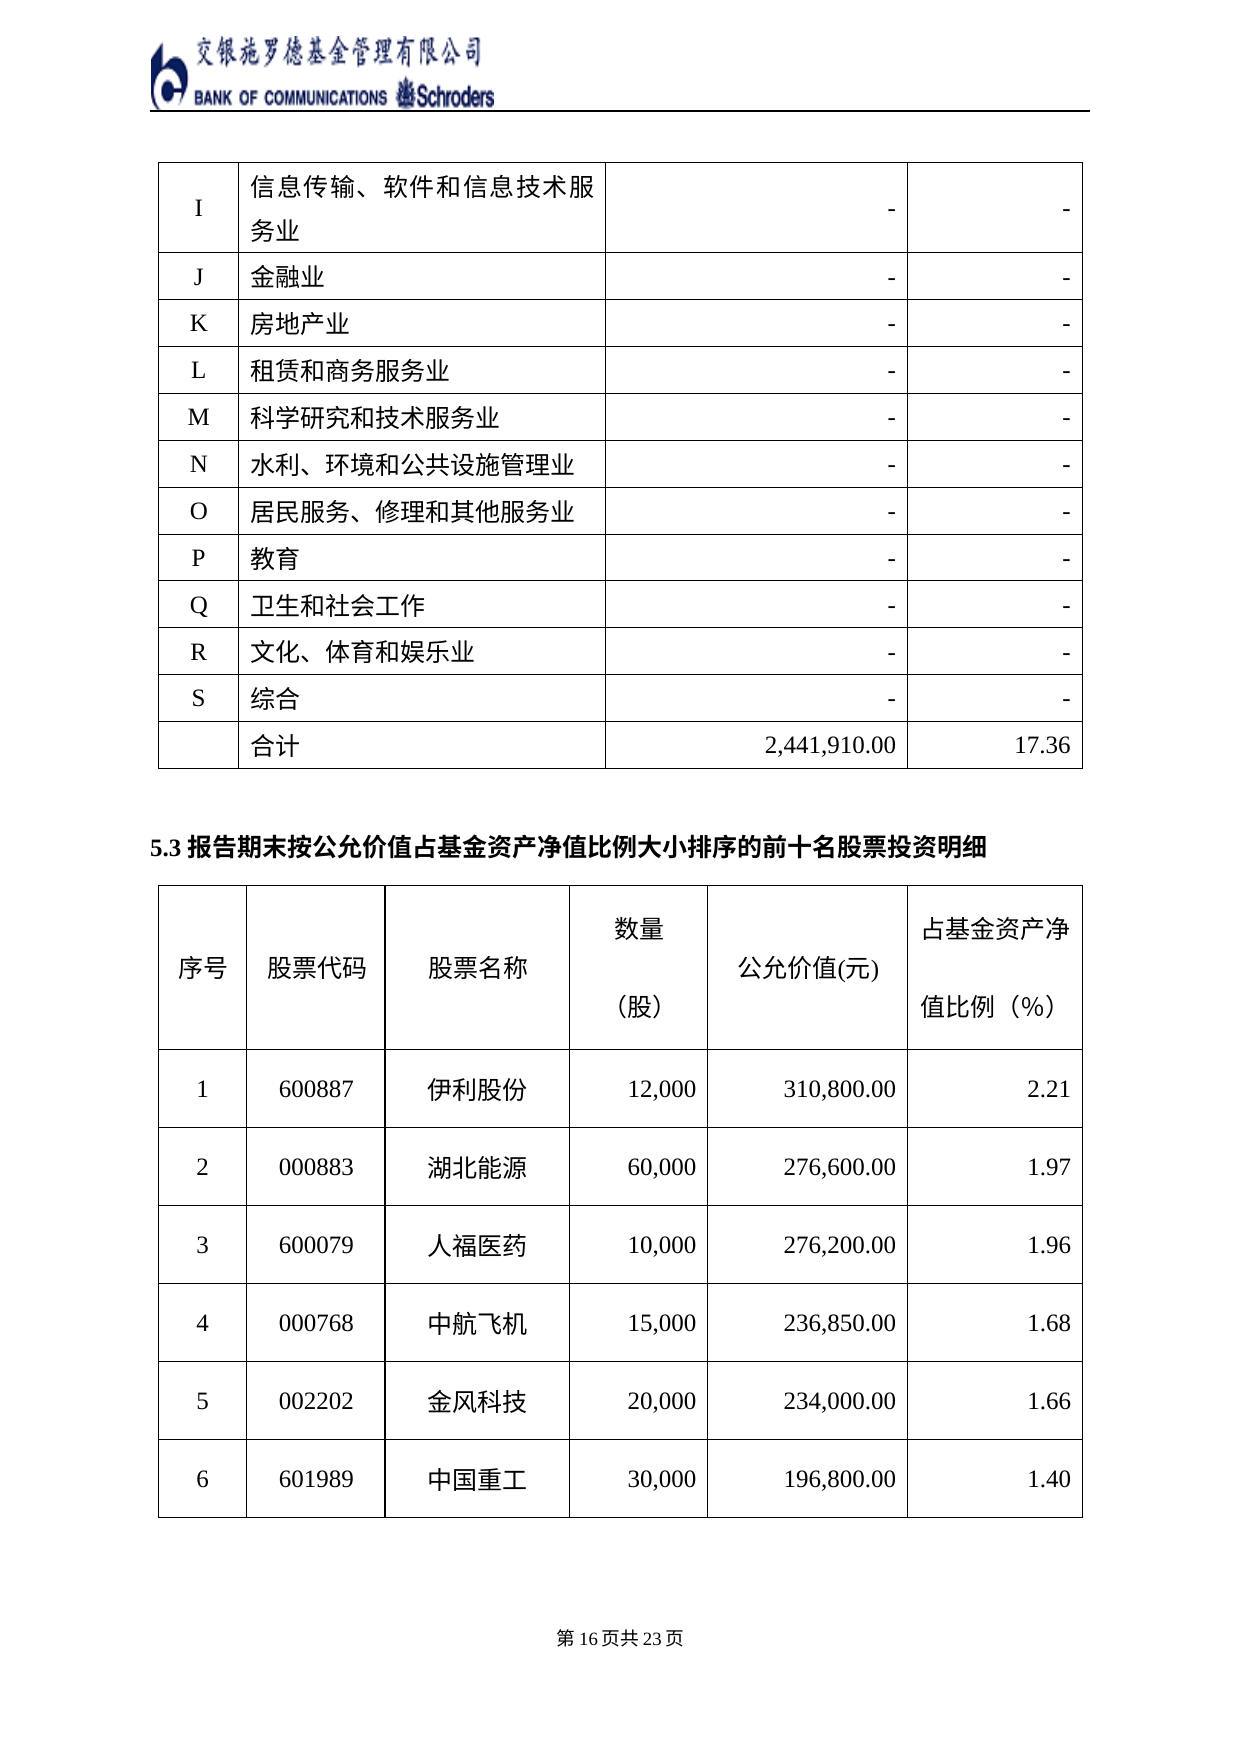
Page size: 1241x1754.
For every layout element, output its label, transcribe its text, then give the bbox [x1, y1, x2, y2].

table_cell 5 [159, 1362, 246, 1439]
table_cell 中国重工 [386, 1440, 569, 1517]
table_cell 人福医药 [386, 1206, 569, 1283]
table_cell J [159, 253, 238, 299]
table_cell - [908, 300, 1082, 346]
table_cell 4 [159, 1284, 246, 1361]
table_cell 3 [159, 1206, 246, 1283]
table_cell - [908, 581, 1082, 627]
table_cell L [159, 347, 238, 393]
table_cell P [159, 535, 238, 580]
table_cell 000883 [247, 1128, 384, 1205]
table_cell 金融业 [239, 253, 605, 299]
table_cell - [606, 347, 907, 393]
table_cell 科学研究和技术服务业 [239, 394, 605, 440]
table_cell N [159, 441, 238, 487]
table_cell - [606, 675, 907, 721]
table_cell 房地产业 [239, 300, 605, 346]
table_cell 信息传输、软件和信息技术服务业 [239, 163, 605, 252]
table_cell - [908, 253, 1082, 299]
table_cell 002202 [247, 1362, 384, 1439]
table_cell 居民服务、修理和其他服务业 [239, 488, 605, 533]
table_cell 1.66 [908, 1362, 1082, 1439]
table_cell - [908, 163, 1082, 252]
table_cell - [908, 535, 1082, 580]
table_cell 196,800.00 [708, 1440, 907, 1517]
table_cell - [606, 488, 907, 533]
table_cell - [606, 535, 907, 580]
table_cell - [606, 300, 907, 346]
table_cell 600079 [247, 1206, 384, 1283]
table_cell 1 [159, 1050, 246, 1127]
table_cell - [606, 441, 907, 487]
table_cell 12,000 [570, 1050, 707, 1127]
table_cell - [908, 628, 1082, 674]
table_cell 2 [159, 1128, 246, 1205]
table_cell 17.36 [908, 722, 1082, 768]
table_header 占基金资产净值比例（％） [908, 886, 1082, 1049]
table_cell 综合 [239, 675, 605, 721]
table_cell 伊利股份 [386, 1050, 569, 1127]
table_cell 水利、环境和公共设施管理业 [239, 441, 605, 487]
table_cell - [908, 488, 1082, 533]
table_header 序号 [159, 886, 246, 1049]
table_cell 60,000 [570, 1128, 707, 1205]
table_header 股票代码 [247, 886, 384, 1049]
table_cell M [159, 394, 238, 440]
table_header 数量（股） [570, 886, 707, 1049]
table_cell 601989 [247, 1440, 384, 1517]
table_cell 1.96 [908, 1206, 1082, 1283]
table_cell 6 [159, 1440, 246, 1517]
table_cell - [606, 394, 907, 440]
table_cell - [606, 581, 907, 627]
table_cell Q [159, 581, 238, 627]
table_cell - [606, 628, 907, 674]
table_cell 租赁和商务服务业 [239, 347, 605, 393]
table_cell 1.40 [908, 1440, 1082, 1517]
table_cell 金风科技 [386, 1362, 569, 1439]
table_cell 10,000 [570, 1206, 707, 1283]
table_cell - [606, 163, 907, 252]
picture [151, 36, 494, 110]
table_cell O [159, 488, 238, 533]
table_cell - [908, 441, 1082, 487]
table_cell 教育 [239, 535, 605, 580]
table_header 股票名称 [386, 886, 569, 1049]
table_cell 15,000 [570, 1284, 707, 1361]
text 5.3 报告期末按公允价值占基金资产净值比例大小排序的前十名股票投资明细 [150, 813, 1090, 878]
table_cell 1.68 [908, 1284, 1082, 1361]
table_cell 2,441,910.00 [606, 722, 907, 768]
table_cell 中航飞机 [386, 1284, 569, 1361]
table_cell I [159, 163, 238, 252]
table_cell 600887 [247, 1050, 384, 1127]
table_cell 000768 [247, 1284, 384, 1361]
table_cell 20,000 [570, 1362, 707, 1439]
table_cell 1.97 [908, 1128, 1082, 1205]
table_cell 234,000.00 [708, 1362, 907, 1439]
table_cell - [908, 394, 1082, 440]
table_cell K [159, 300, 238, 346]
table_cell 276,200.00 [708, 1206, 907, 1283]
table_cell 卫生和社会工作 [239, 581, 605, 627]
table_cell 30,000 [570, 1440, 707, 1517]
table_cell 文化、体育和娱乐业 [239, 628, 605, 674]
table_cell - [908, 347, 1082, 393]
table_header 公允价值(元) [708, 886, 907, 1049]
table_cell 湖北能源 [386, 1128, 569, 1205]
table_cell - [908, 675, 1082, 721]
table_cell 2.21 [908, 1050, 1082, 1127]
table_cell S [159, 675, 238, 721]
table_cell 276,600.00 [708, 1128, 907, 1205]
table_cell 合计 [239, 722, 605, 768]
table_cell R [159, 628, 238, 674]
table_cell 236,850.00 [708, 1284, 907, 1361]
table_cell [159, 722, 238, 768]
table_cell 310,800.00 [708, 1050, 907, 1127]
table_cell - [606, 253, 907, 299]
